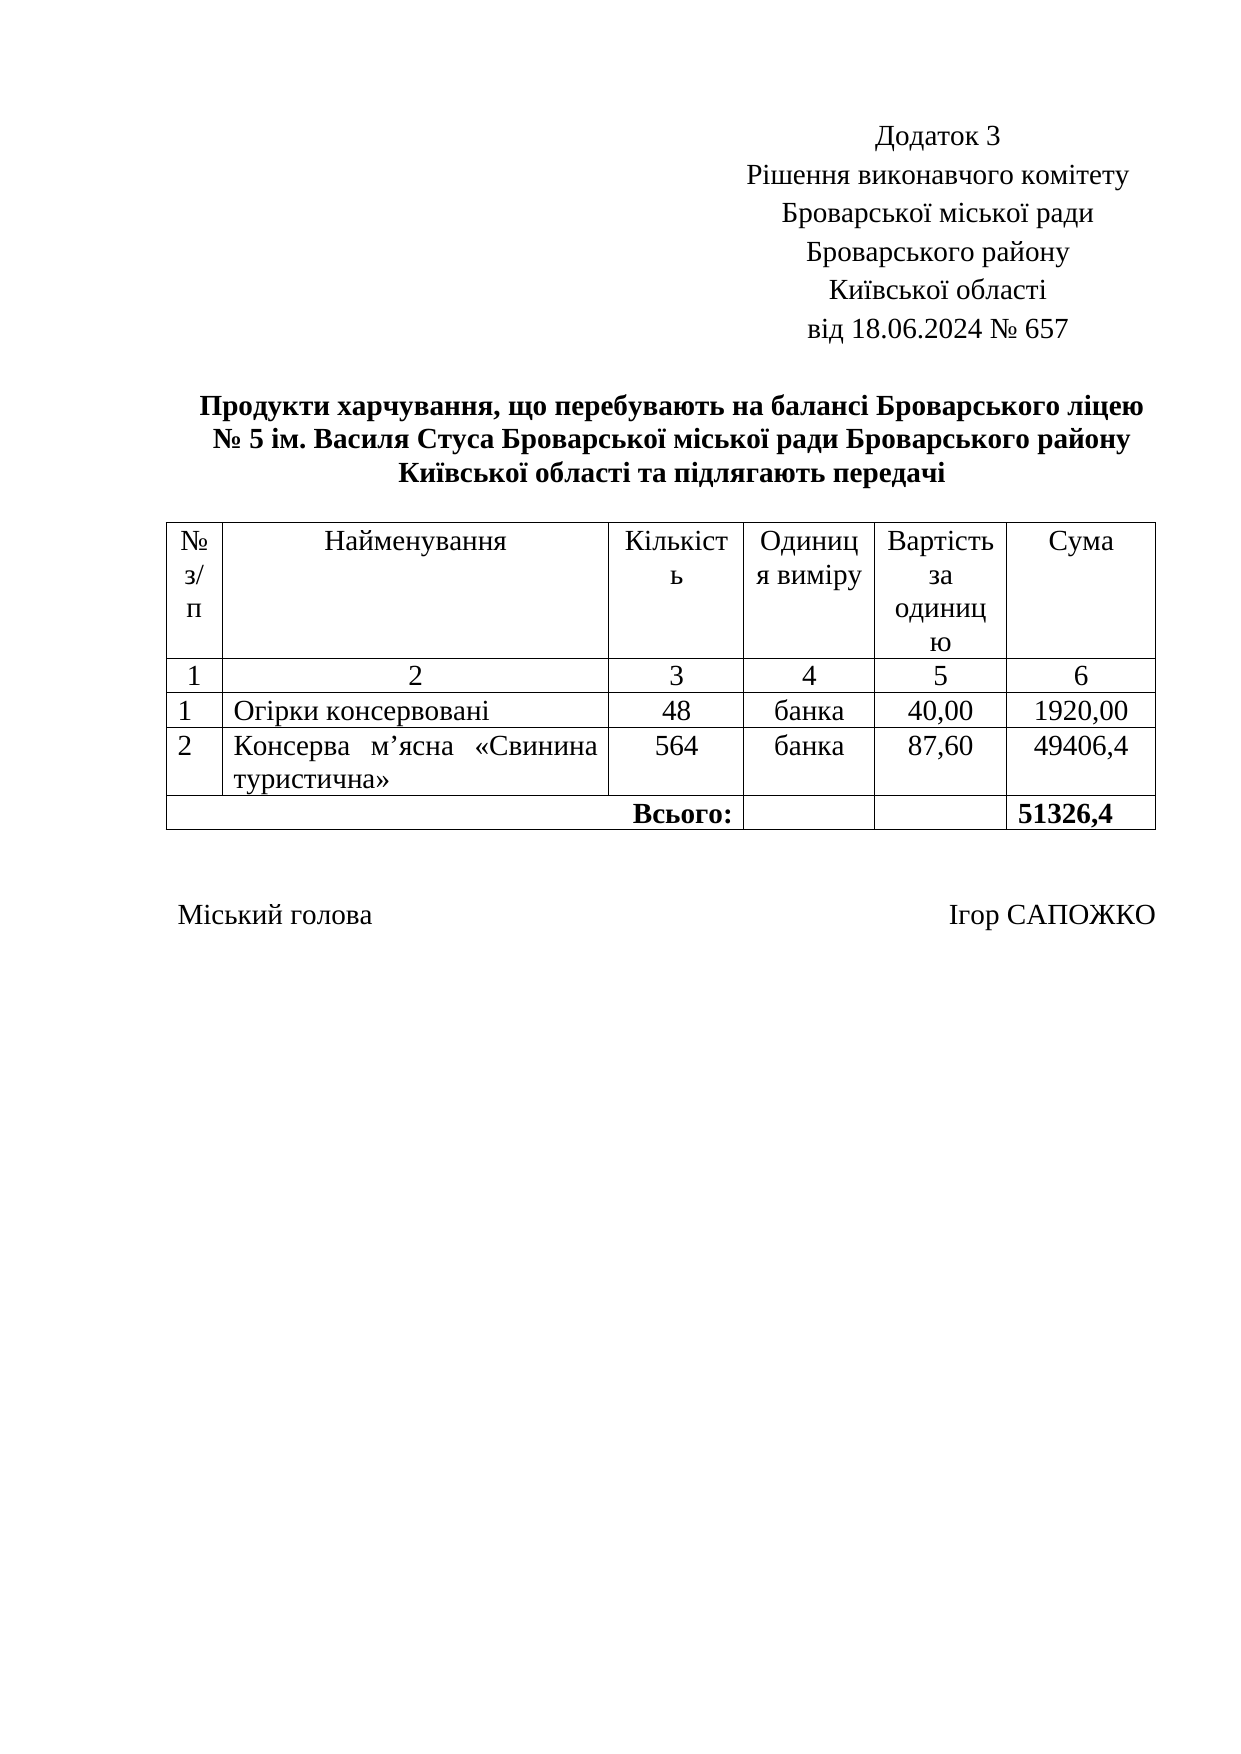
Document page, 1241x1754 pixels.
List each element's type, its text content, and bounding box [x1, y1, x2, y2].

table_header № з/п [167, 523, 222, 657]
table_cell 2 [223, 659, 608, 692]
table_cell Консерва м’ясна «Свинина туристична» [223, 728, 608, 795]
text Додаток 3 [709, 118, 1167, 152]
text від 18.06.2024 № 657 [709, 311, 1167, 344]
table_cell [875, 796, 1006, 829]
table_cell 51326,4 [1007, 796, 1155, 829]
text Київської області [709, 272, 1167, 306]
table_cell Огірки консервовані [223, 693, 608, 727]
table_cell 40,00 [875, 693, 1006, 727]
table_cell 1 [167, 659, 222, 692]
table_cell банка [744, 728, 874, 795]
table_header Найменування [223, 523, 608, 657]
text Міський голова Ігор САПОЖКО [177, 897, 1167, 931]
table_cell [744, 796, 874, 829]
table_cell 2 [167, 728, 222, 795]
table_header Вартість за одиницю [875, 523, 1006, 657]
text Рішення виконавчого комітету Броварської міської ради [709, 157, 1167, 229]
table_header Сума [1007, 523, 1155, 657]
table_cell 6 [1007, 659, 1155, 692]
table_cell 3 [609, 659, 743, 692]
table_header Одиниця виміру [744, 523, 874, 657]
table_cell 5 [875, 659, 1006, 692]
table_cell 1920,00 [1007, 693, 1155, 727]
table_cell 4 [744, 659, 874, 692]
table_cell 87,60 [875, 728, 1006, 795]
table_cell 49406,4 [1007, 728, 1155, 795]
text Продукти харчування, що перебувають на балансі Броварського ліцею № 5 ім. Василя Стуса Броварської міської ради Броварського району Київської області та підлягають передачі [177, 388, 1167, 489]
table_cell банка [744, 693, 874, 727]
table_cell 48 [609, 693, 743, 727]
table_cell 564 [609, 728, 743, 795]
text Броварського району [709, 234, 1167, 267]
table_cell Всього: [167, 796, 743, 829]
table_cell 1 [167, 693, 222, 727]
table_header Кількість [609, 523, 743, 657]
